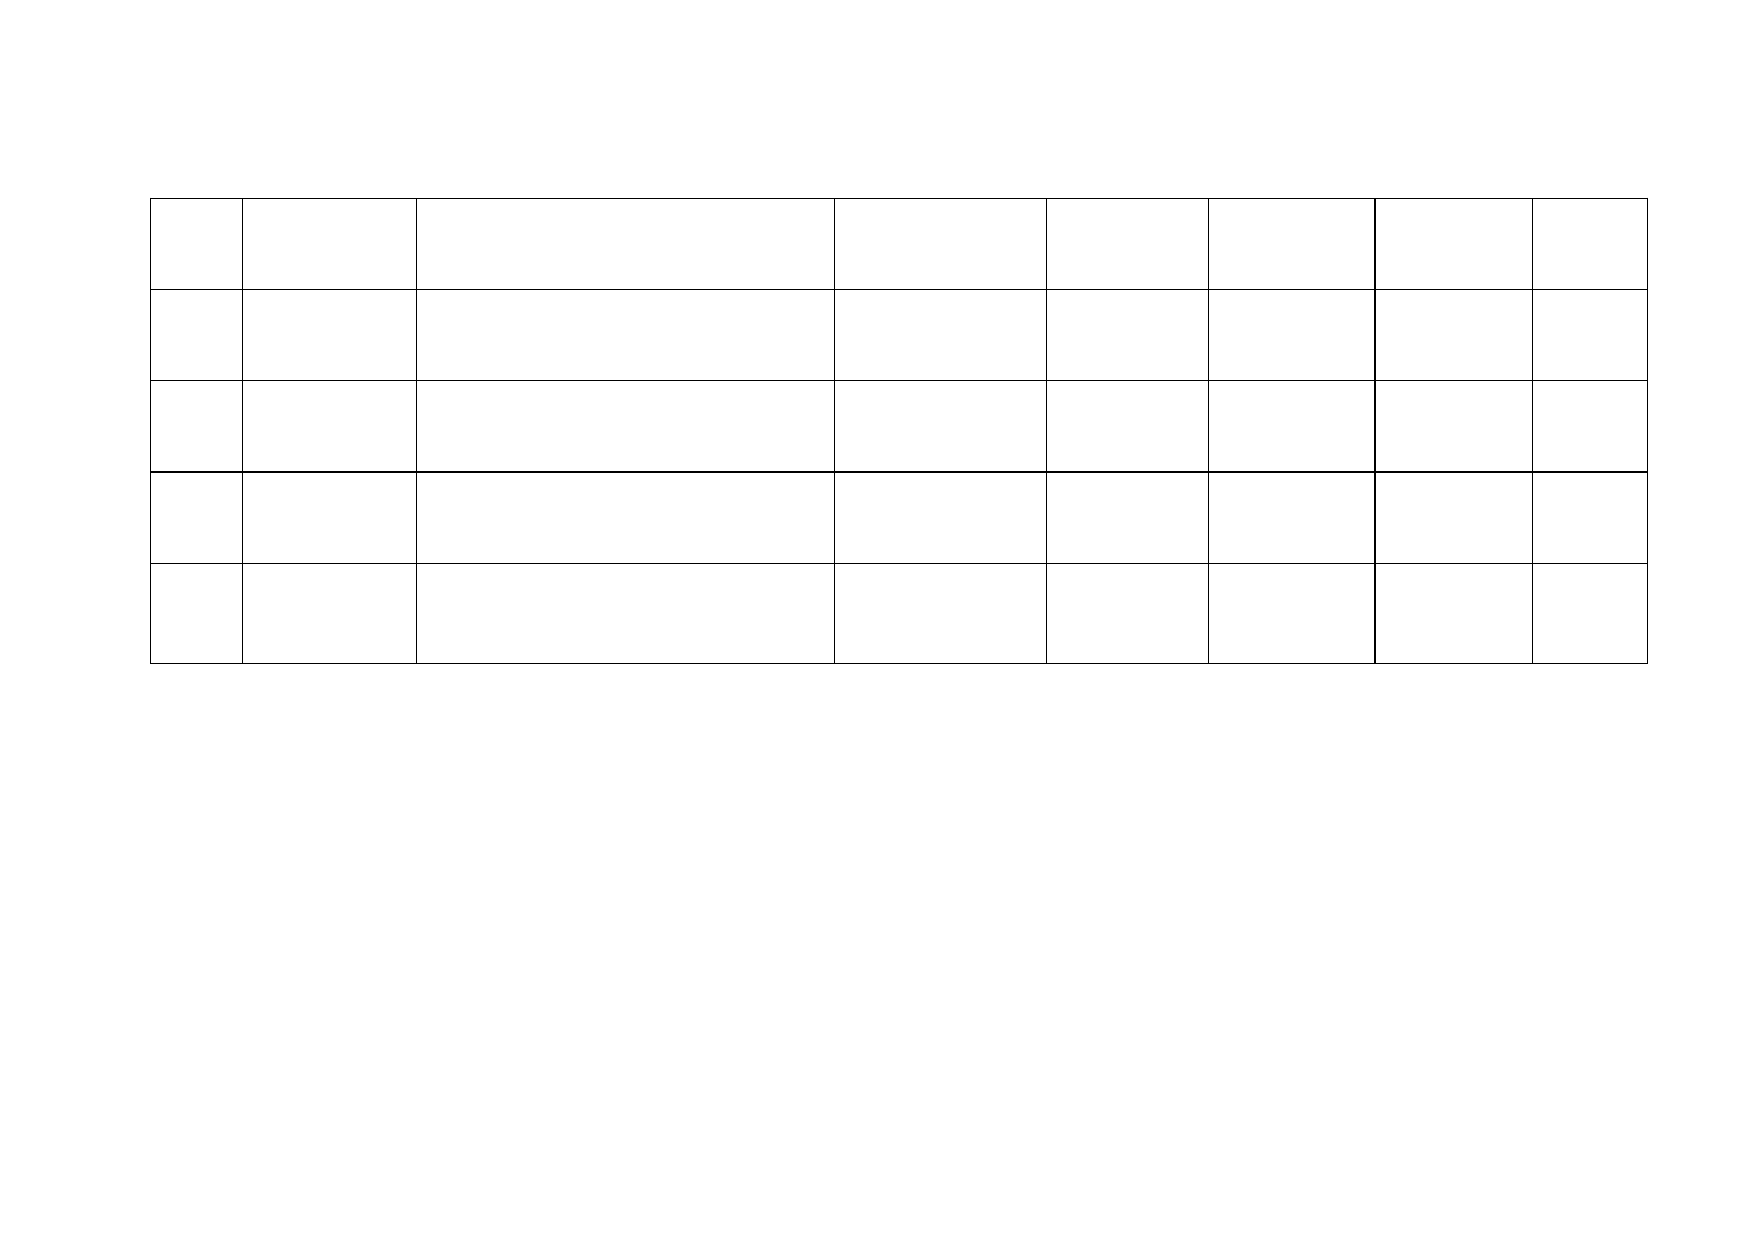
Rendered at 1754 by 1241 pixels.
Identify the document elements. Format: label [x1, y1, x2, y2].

table_cell [243, 564, 416, 663]
table_cell [1376, 199, 1532, 289]
table_cell [835, 473, 1046, 563]
table_cell [1047, 381, 1208, 471]
table_cell [417, 290, 834, 380]
table_cell [151, 199, 242, 289]
table_cell [1209, 564, 1374, 663]
table_cell [1209, 199, 1374, 289]
table_cell [1047, 199, 1208, 289]
table_cell [835, 564, 1046, 663]
table_cell [243, 381, 416, 471]
table_cell [1533, 290, 1647, 380]
table_cell [1047, 473, 1208, 563]
table_cell [1533, 473, 1647, 563]
table_cell [1047, 564, 1208, 663]
table_cell [151, 473, 242, 563]
table_cell [1209, 381, 1374, 471]
table_cell [417, 381, 834, 471]
table_cell [835, 290, 1046, 380]
table_cell [243, 473, 416, 563]
table_cell [1533, 564, 1647, 663]
table_cell [835, 381, 1046, 471]
table_cell [1376, 290, 1532, 380]
table_cell [1047, 290, 1208, 380]
table_cell [243, 290, 416, 380]
table_cell [1376, 564, 1532, 663]
table_cell [243, 199, 416, 289]
table_cell [417, 199, 834, 289]
table_cell [835, 199, 1046, 289]
table_cell [1533, 381, 1647, 471]
table_cell [1209, 290, 1374, 380]
table_cell [417, 473, 834, 563]
table_cell [1533, 199, 1647, 289]
table_cell [1376, 381, 1532, 471]
table_cell [1376, 473, 1532, 563]
table_cell [417, 564, 834, 663]
table_cell [151, 381, 242, 471]
table_cell [151, 564, 242, 663]
table_cell [151, 290, 242, 380]
table_cell [1209, 473, 1374, 563]
